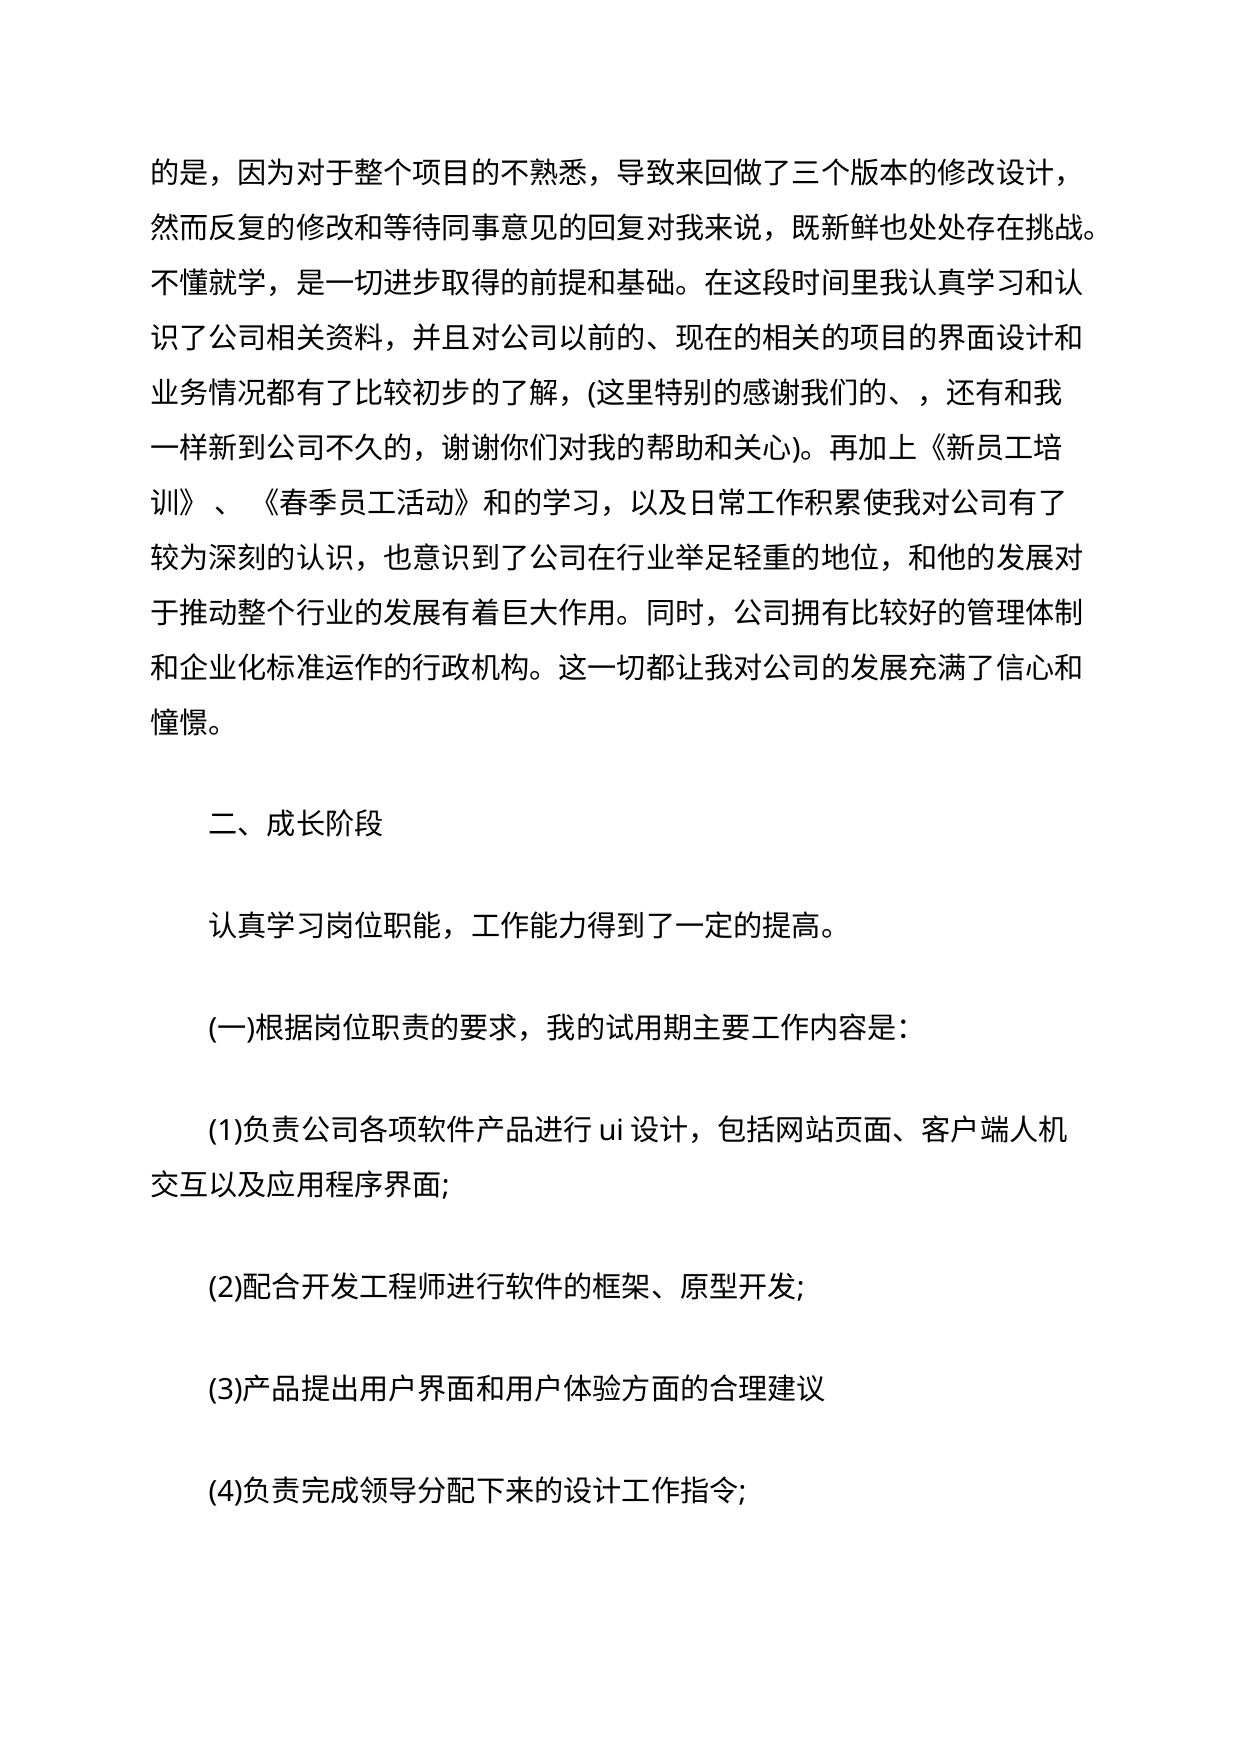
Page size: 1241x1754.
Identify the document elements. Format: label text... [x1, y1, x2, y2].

text (一)根据岗位职责的要求，我的试用期主要工作内容是： [150, 1004, 1090, 1047]
text 二、成长阶段 [150, 801, 1090, 843]
text (3)产品提出用户界面和用户体验方面的合理建议 [150, 1365, 1090, 1408]
text (4)负责完成领导分配下来的设计工作指令; [150, 1467, 1090, 1510]
text 认真学习岗位职能，工作能力得到了一定的提高。 [150, 903, 1090, 945]
text (1)负责公司各项软件产品进行ui设计，包括网站页面、客户端人机交互以及应用程序界面; [150, 1106, 1090, 1204]
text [150, 150, 1090, 741]
text (2)配合开发工程师进行软件的框架、原型开发; [150, 1263, 1090, 1306]
